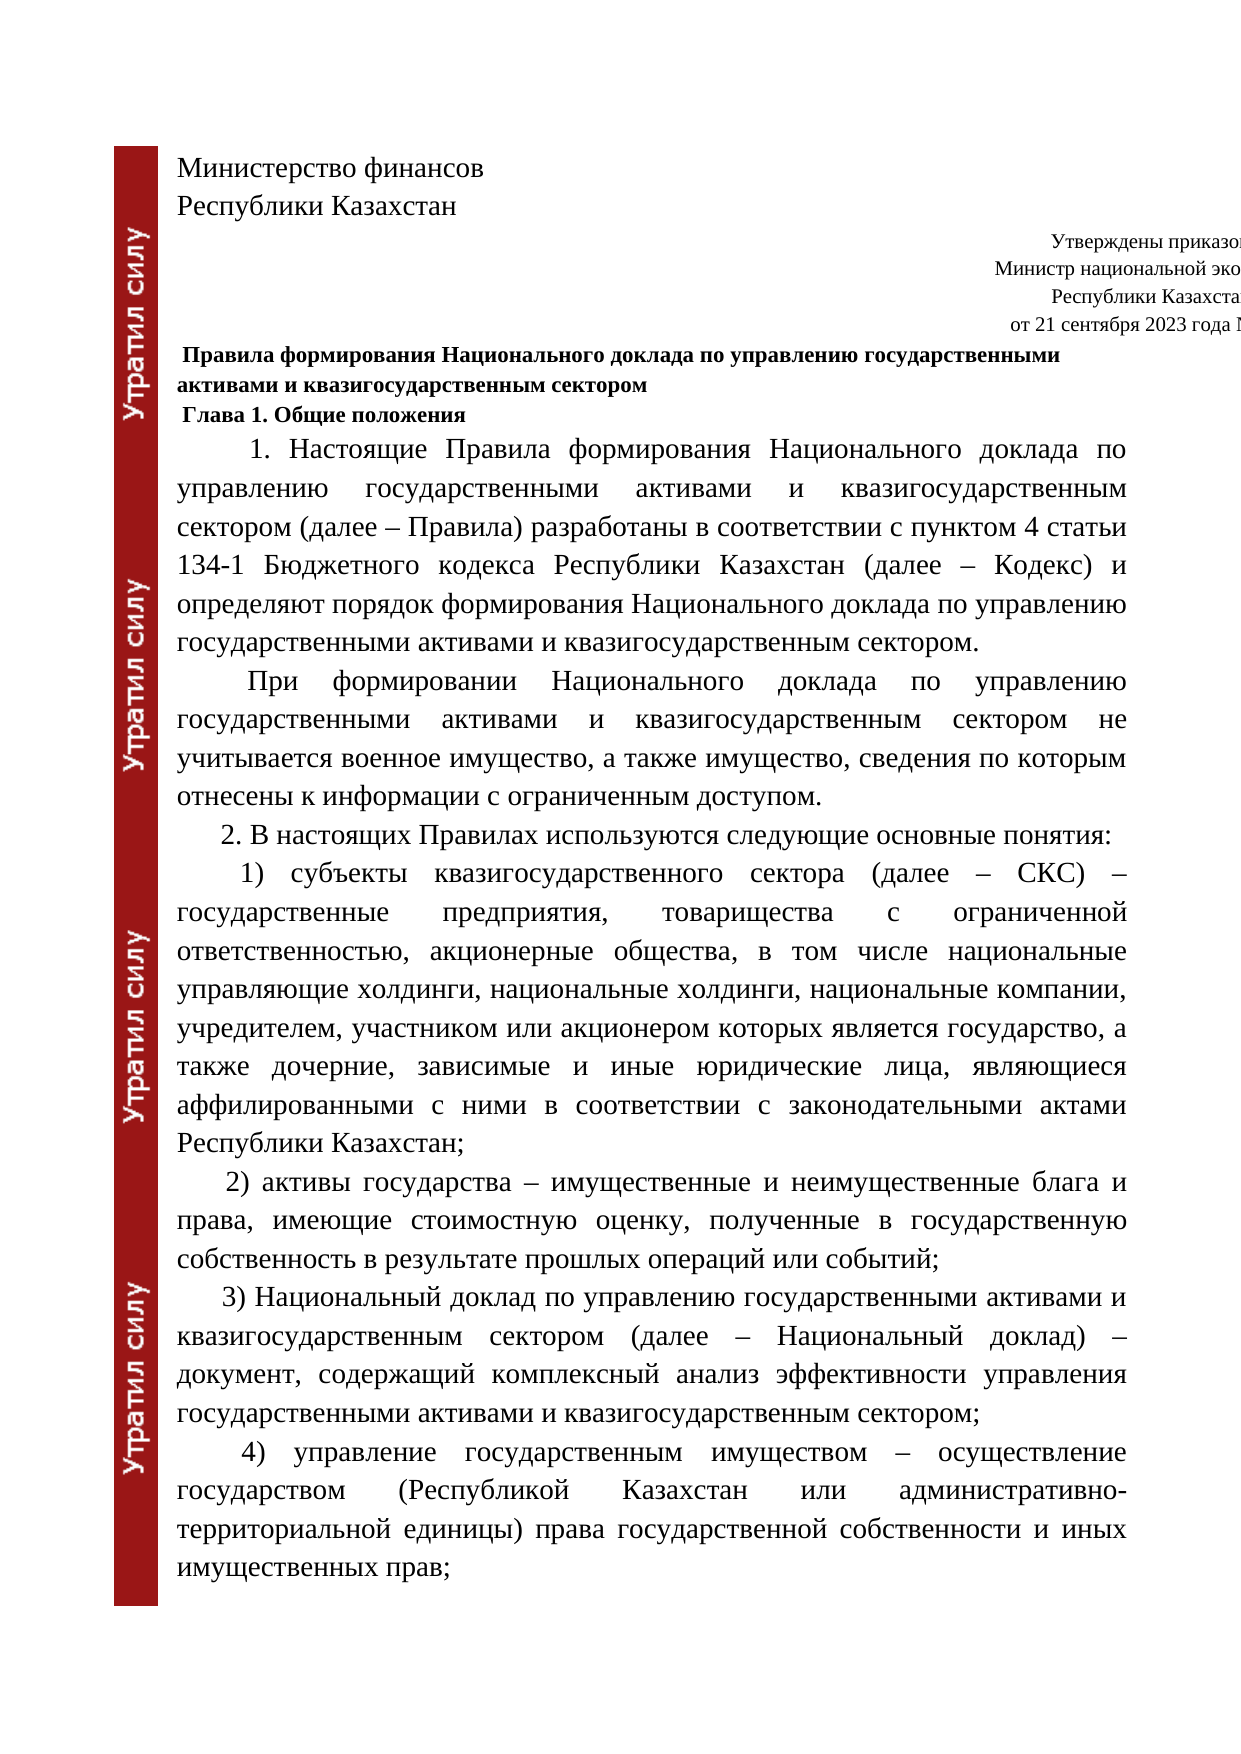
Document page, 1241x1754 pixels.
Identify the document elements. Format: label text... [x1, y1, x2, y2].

picture [114, 222, 158, 227]
text Правила формирования Национального доклада по управлению государственными активами и квазигосударственным сектором [112, 341, 1128, 397]
picture [114, 397, 158, 401]
picture [114, 812, 158, 817]
text 4) управление государственным имуществом – осуществление государством (Республикой Казахстан или административно-территориальной единицы) права государственной собственности и иных имущественных прав; [112, 1434, 1128, 1583]
picture [114, 1429, 158, 1434]
text 1. Настоящие Правила формирования Национального доклада по управлению государственными активами и квазигосударственным сектором (далее – Правила) разработаны в соответствии с пунктом 4 статьи 134-1 Бюджетного кодекса Республики Казахстан (далее – Кодекс) и определяют порядок формирования Национального доклада по управлению государственными активами и квазигосударственным сектором. [112, 432, 1128, 658]
table_header Утверждены приказом Министр национальной экономики Республики Казахстан от 21 сентября 2023 года № 167 [912, 227, 1240, 341]
picture [114, 146, 158, 150]
text Министерство финансов [112, 150, 1128, 183]
picture [114, 1274, 158, 1279]
picture [114, 1159, 158, 1164]
picture [114, 1583, 158, 1606]
text 3) Национальный доклад по управлению государственными активами и квазигосударственным сектором (далее – Национальный доклад) – документ, содержащий комплексный анализ эффективности управления государственными активами и квазигосударственным сектором; [112, 1279, 1128, 1429]
picture [114, 851, 158, 856]
text Республики Казахстан [112, 188, 1128, 222]
text При формировании Национального доклада по управлению государственными активами и квазигосударственным сектором не учитывается военное имущество, а также имущество, сведения по которым отнесены к информации с ограниченным доступом. [112, 663, 1128, 812]
picture [114, 183, 158, 188]
picture [114, 658, 158, 663]
text Глава 1. Общие положения [112, 401, 1128, 428]
table_header [101, 227, 912, 341]
text 1) субъекты квазигосударственного сектора (далее – СКС) – государственные предприятия, товарищества с ограниченной ответственностью, акционерные общества, в том числе национальные управляющие холдинги, национальные холдинги, национальные компании, учредителем, участником или акционером которых является государство, а также дочерние, зависимые и иные юридические лица, являющиеся аффилированными с ними в соответствии с законодательными актами Республики Казахстан; [112, 856, 1128, 1159]
text 2) активы государства – имущественные и неимущественные блага и права, имеющие стоимостную оценку, полученные в государственную собственность в результате прошлых операций или событий; [112, 1164, 1128, 1274]
text 2. В настоящих Правилах используются следующие основные понятия: [112, 817, 1128, 851]
picture [114, 428, 158, 432]
